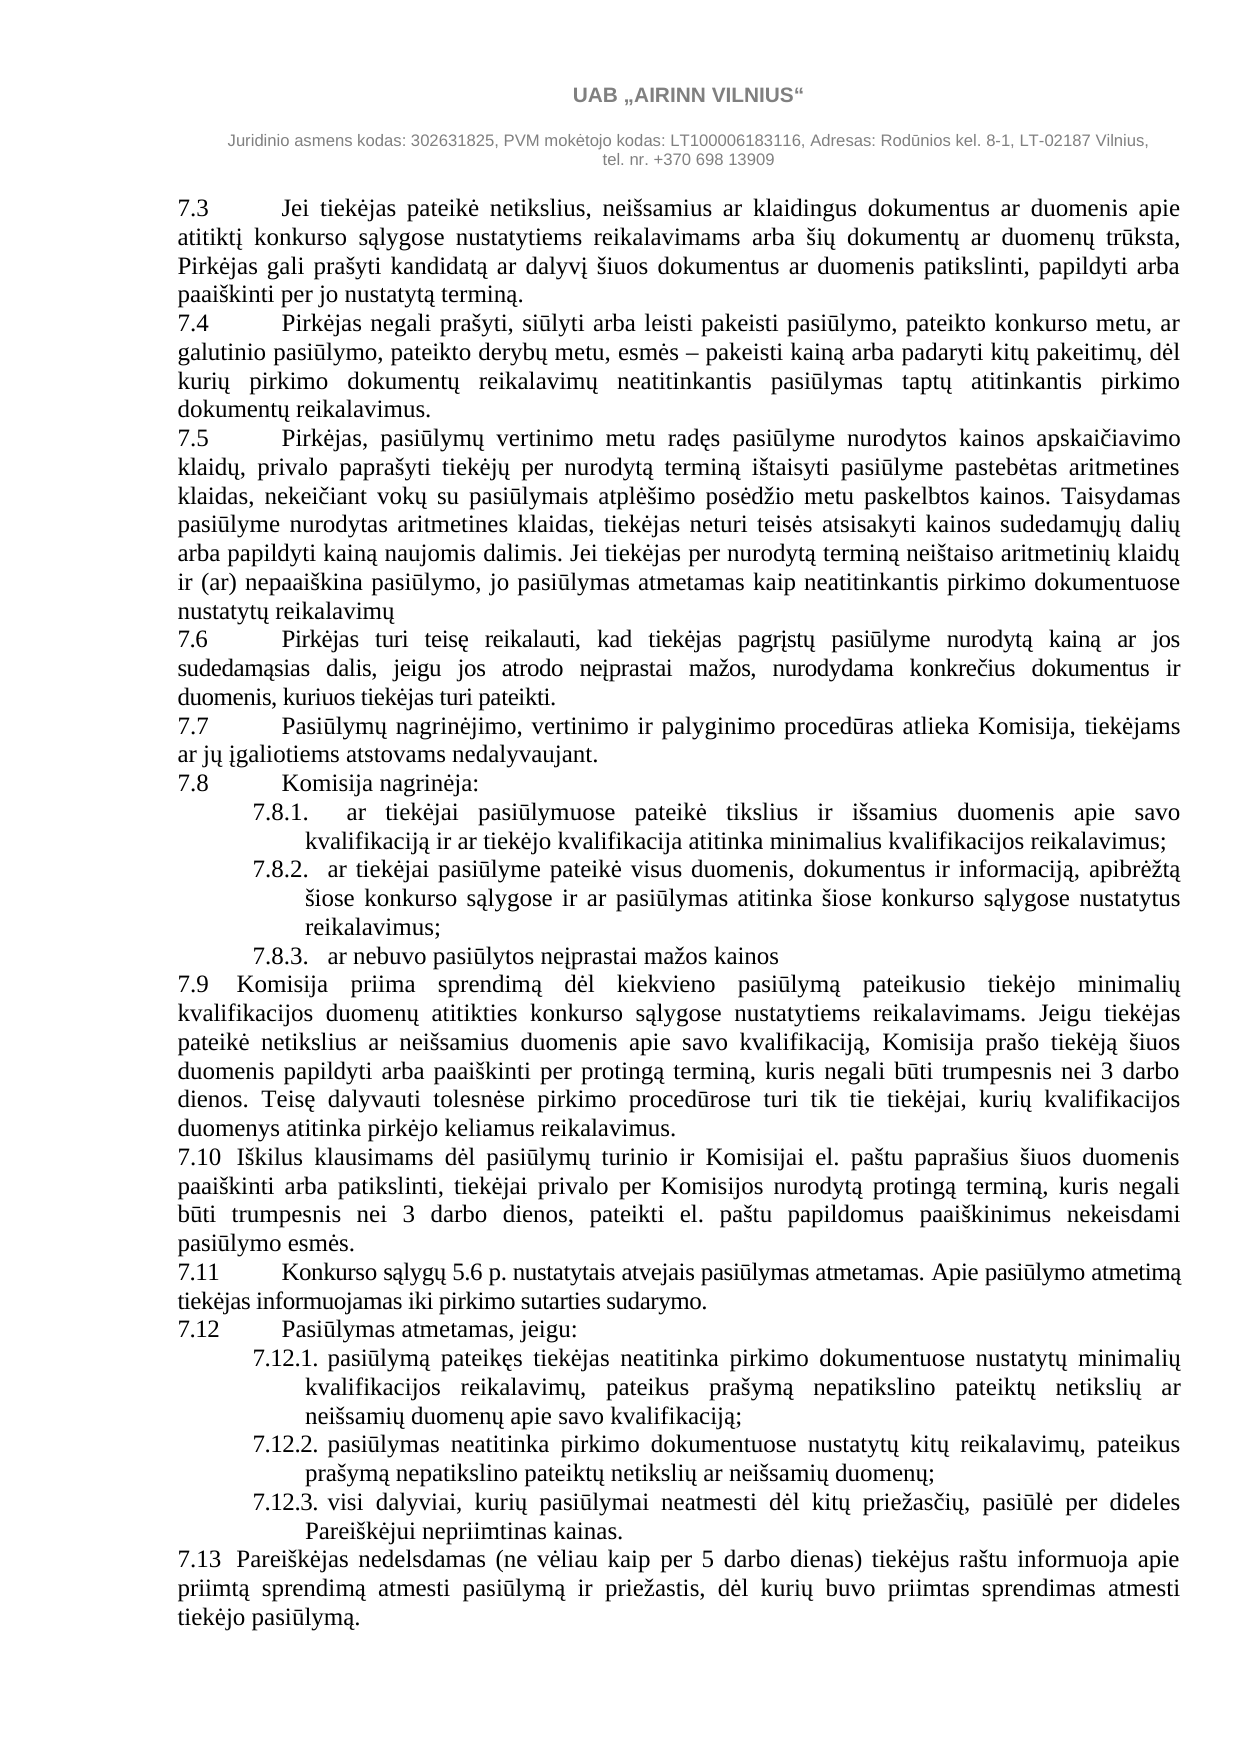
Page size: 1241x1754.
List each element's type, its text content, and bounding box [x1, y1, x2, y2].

list Jei tiekėjas pateikė netikslius, neišsamius ar klaidingus dokumentus ar duomenis apie atitiktį konkurso sąlygose nustatytiems reikalavimams arba šių dokumentų ar duomenų trūksta, Pirkėjas gali prašyti kandidatą ar dalyvį šiuos dokumentus ar duomenis patikslinti, papildyti arba paaiškinti per jo nustatytą terminą. [177, 193, 1181, 308]
list pasiūlymą pateikęs tiekėjas neatitinka pirkimo dokumentuose nustatytų minimalių kvalifikacijos reikalavimų, pateikus prašymą nepatikslino pateiktų netikslių ar neišsamių duomenų apie savo kvalifikaciją; [252, 1343, 1181, 1429]
list Pasiūlymų nagrinėjimo, vertinimo ir palyginimo procedūras atlieka Komisija, tiekėjams ar jų įgaliotiems atstovams nedalyvaujant. [177, 711, 1181, 768]
list ar tiekėjai pasiūlymuose pateikė tikslius ir išsamius duomenis apie savo kvalifikaciją ir ar tiekėjo kvalifikacija atitinka minimalius kvalifikacijos reikalavimus; [252, 797, 1181, 854]
list pasiūlymas neatitinka pirkimo dokumentuose nustatytų kitų reikalavimų, pateikus prašymą nepatikslino pateiktų netikslių ar neišsamių duomenų; [252, 1429, 1181, 1487]
list ar tiekėjai pasiūlyme pateikė visus duomenis, dokumentus ir informaciją, apibrėžtą šiose konkurso sąlygose ir ar pasiūlymas atitinka šiose konkurso sąlygose nustatytus reikalavimus; [252, 854, 1181, 941]
list Pasiūlymas atmetamas, jeigu: [177, 1314, 1181, 1343]
list visi dalyviai, kurių pasiūlymai neatmesti dėl kitų priežasčių, pasiūlė per dideles Pareiškėjui nepriimtinas kainas. [252, 1487, 1181, 1544]
list Pirkėjas, pasiūlymų vertinimo metu radęs pasiūlyme nurodytos kainos apskaičiavimo klaidų, privalo paprašyti tiekėjų per nurodytą terminą ištaisyti pasiūlyme pastebėtas aritmetines klaidas, nekeičiant vokų su pasiūlymais atplėšimo posėdžio metu paskelbtos kainos. Taisydamas pasiūlyme nurodytas aritmetines klaidas, tiekėjas neturi teisės atsisakyti kainos sudedamųjų dalių arba papildyti kainą naujomis dalimis. Jei tiekėjas per nurodytą terminą neištaiso aritmetinių klaidų ir (ar) nepaaiškina pasiūlymo, jo pasiūlymas atmetamas kaip neatitinkantis pirkimo dokumentuose nustatytų reikalavimų [177, 423, 1181, 624]
list Pirkėjas turi teisę reikalauti, kad tiekėjas pagrįstų pasiūlyme nurodytą kainą ar jos sudedamąsias dalis, jeigu jos atrodo neįprastai mažos, nurodydama konkrečius dokumentus ir duomenis, kuriuos tiekėjas turi pateikti. [177, 624, 1181, 711]
list ar nebuvo pasiūlytos neįprastai mažos kainos [252, 941, 1181, 969]
list Komisija nagrinėja: [177, 768, 1181, 797]
list Konkurso sąlygų 5.6 p. nustatytais atvejais pasiūlymas atmetamas. Apie pasiūlymo atmetimą tiekėjas informuojamas iki pirkimo sutarties sudarymo. [177, 1257, 1181, 1314]
list Iškilus klausimams dėl pasiūlymų turinio ir Komisijai el. paštu paprašius šiuos duomenis paaiškinti arba patikslinti, tiekėjai privalo per Komisijos nurodytą protingą terminą, kuris negali būti trumpesnis nei 3 darbo dienos, pateikti el. paštu papildomus paaiškinimus nekeisdami pasiūlymo esmės. [177, 1142, 1181, 1257]
list Komisija priima sprendimą dėl kiekvieno pasiūlymą pateikusio tiekėjo minimalių kvalifikacijos duomenų atitikties konkurso sąlygose nustatytiems reikalavimams. Jeigu tiekėjas pateikė netikslius ar neišsamius duomenis apie savo kvalifikaciją, Komisija prašo tiekėją šiuos duomenis papildyti arba paaiškinti per protingą terminą, kuris negali būti trumpesnis nei 3 darbo dienos. Teisę dalyvauti tolesnėse pirkimo procedūrose turi tik tie tiekėjai, kurių kvalifikacijos duomenys atitinka pirkėjo keliamus reikalavimus. [177, 969, 1181, 1142]
list Pirkėjas negali prašyti, siūlyti arba leisti pakeisti pasiūlymo, pateikto konkurso metu, ar galutinio pasiūlymo, pateikto derybų metu, esmės – pakeisti kainą arba padaryti kitų pakeitimų, dėl kurių pirkimo dokumentų reikalavimų neatitinkantis pasiūlymas taptų atitinkantis pirkimo dokumentų reikalavimus. [177, 308, 1181, 423]
list Pareiškėjas nedelsdamas (ne vėliau kaip per 5 darbo dienas) tiekėjus raštu informuoja apie priimtą sprendimą atmesti pasiūlymą ir priežastis, dėl kurių buvo priimtas sprendimas atmesti tiekėjo pasiūlymą. [177, 1544, 1181, 1631]
